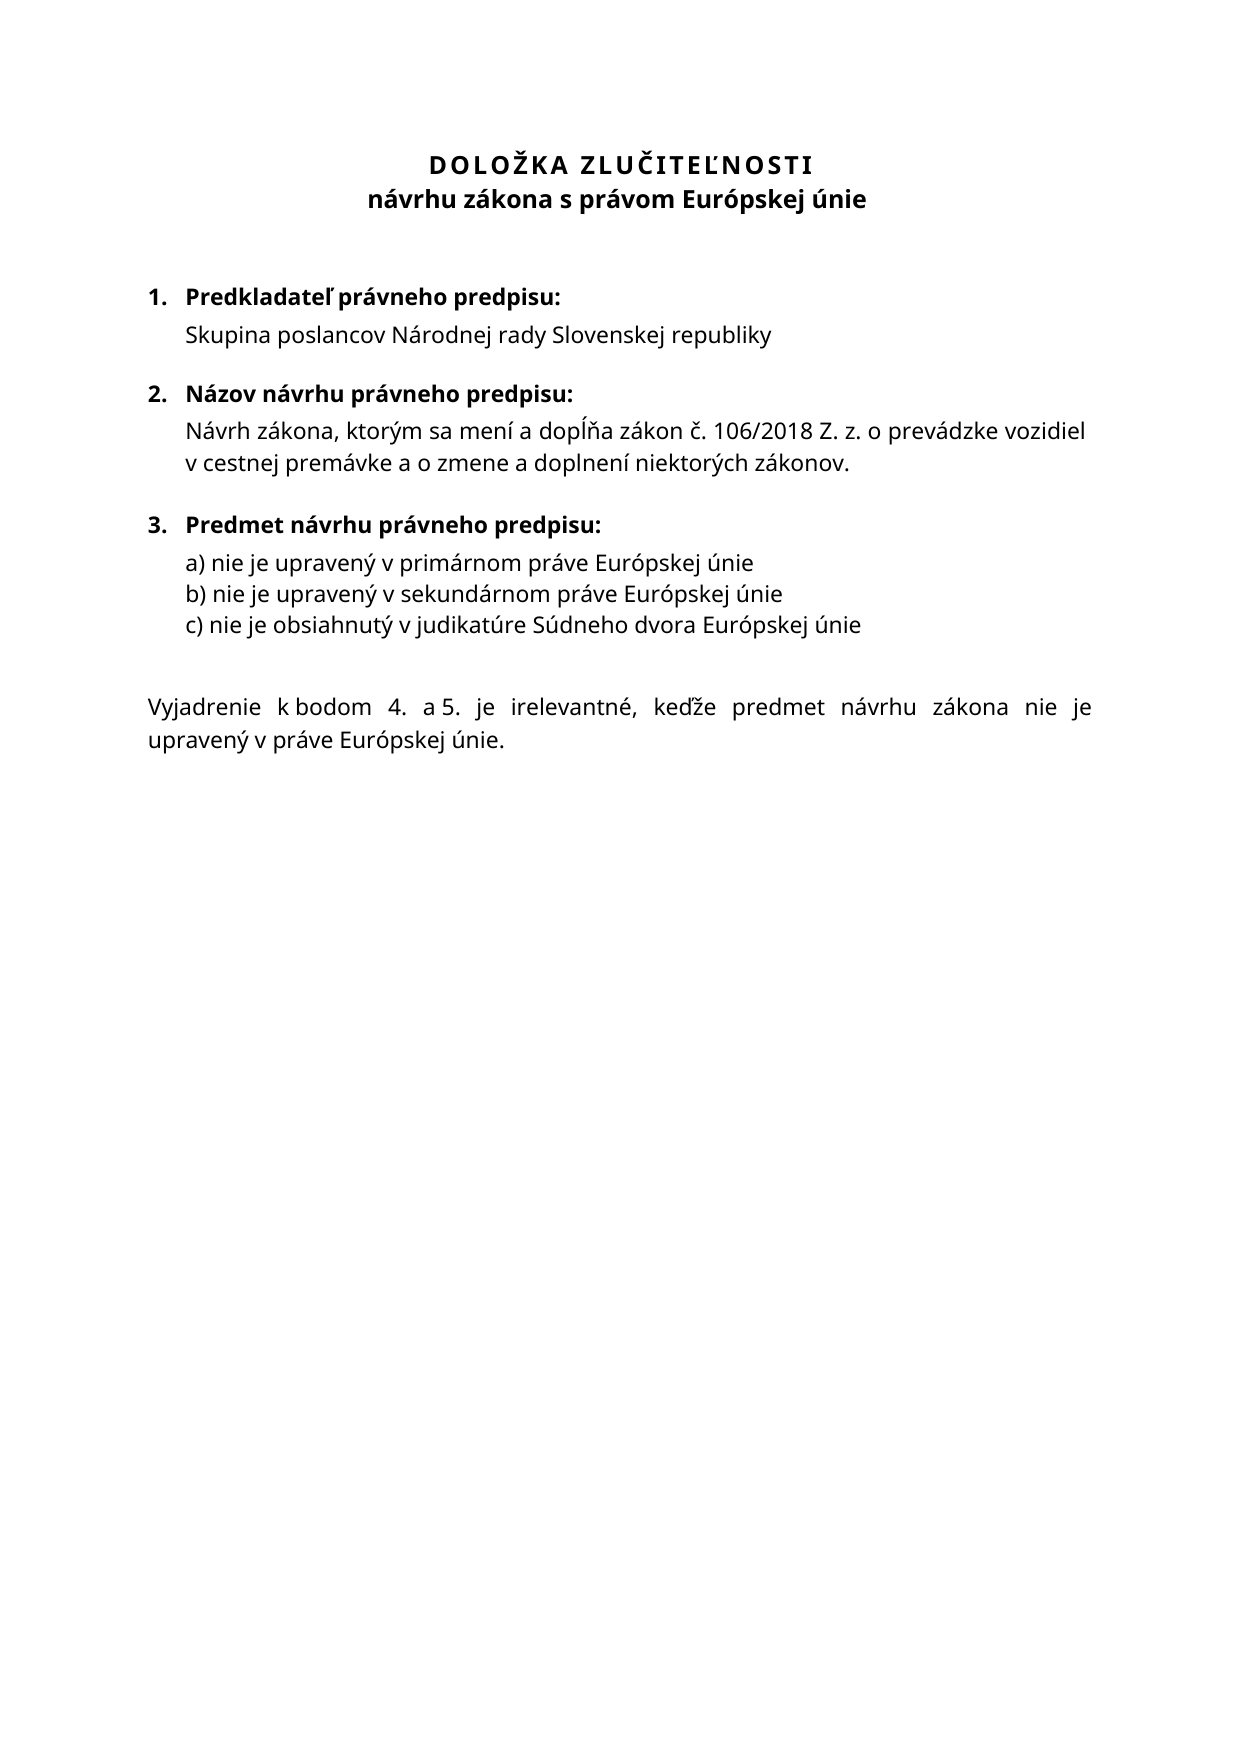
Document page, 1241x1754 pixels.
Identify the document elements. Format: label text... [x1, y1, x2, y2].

text 3. Predmet návrhu právneho predpisu: [148, 509, 1093, 540]
text a) nie je upravený v primárnom práve Európskej únie [148, 547, 1093, 578]
text Skupina poslancov Národnej rady Slovenskej republiky [185, 318, 1093, 350]
text b) nie je upravený v sekundárnom práve Európskej únie [148, 578, 1093, 609]
text 1. Predkladateľ právneho predpisu: [148, 281, 1093, 312]
text návrhu zákona s právom Európskej únie [148, 182, 1093, 216]
text Vyjadrenie k bodom 4. a 5. je irelevantné, keďže predmet návrhu zákona nie je upravený v práve Európskej únie. [148, 691, 1093, 756]
text 2. Názov návrhu právneho predpisu: [148, 378, 1093, 409]
text c) nie je obsiahnutý v judikatúre Súdneho dvora Európskej únie [148, 609, 1093, 640]
text Doložka zlučiteľnosti [148, 148, 1093, 182]
text Návrh zákona, ktorým sa mení a dopĺňa zákon č. 106/2018 Z. z. o prevádzke vozidiel v cestnej premávke a o zmene a doplnení niektorých zákonov. [185, 415, 1093, 478]
